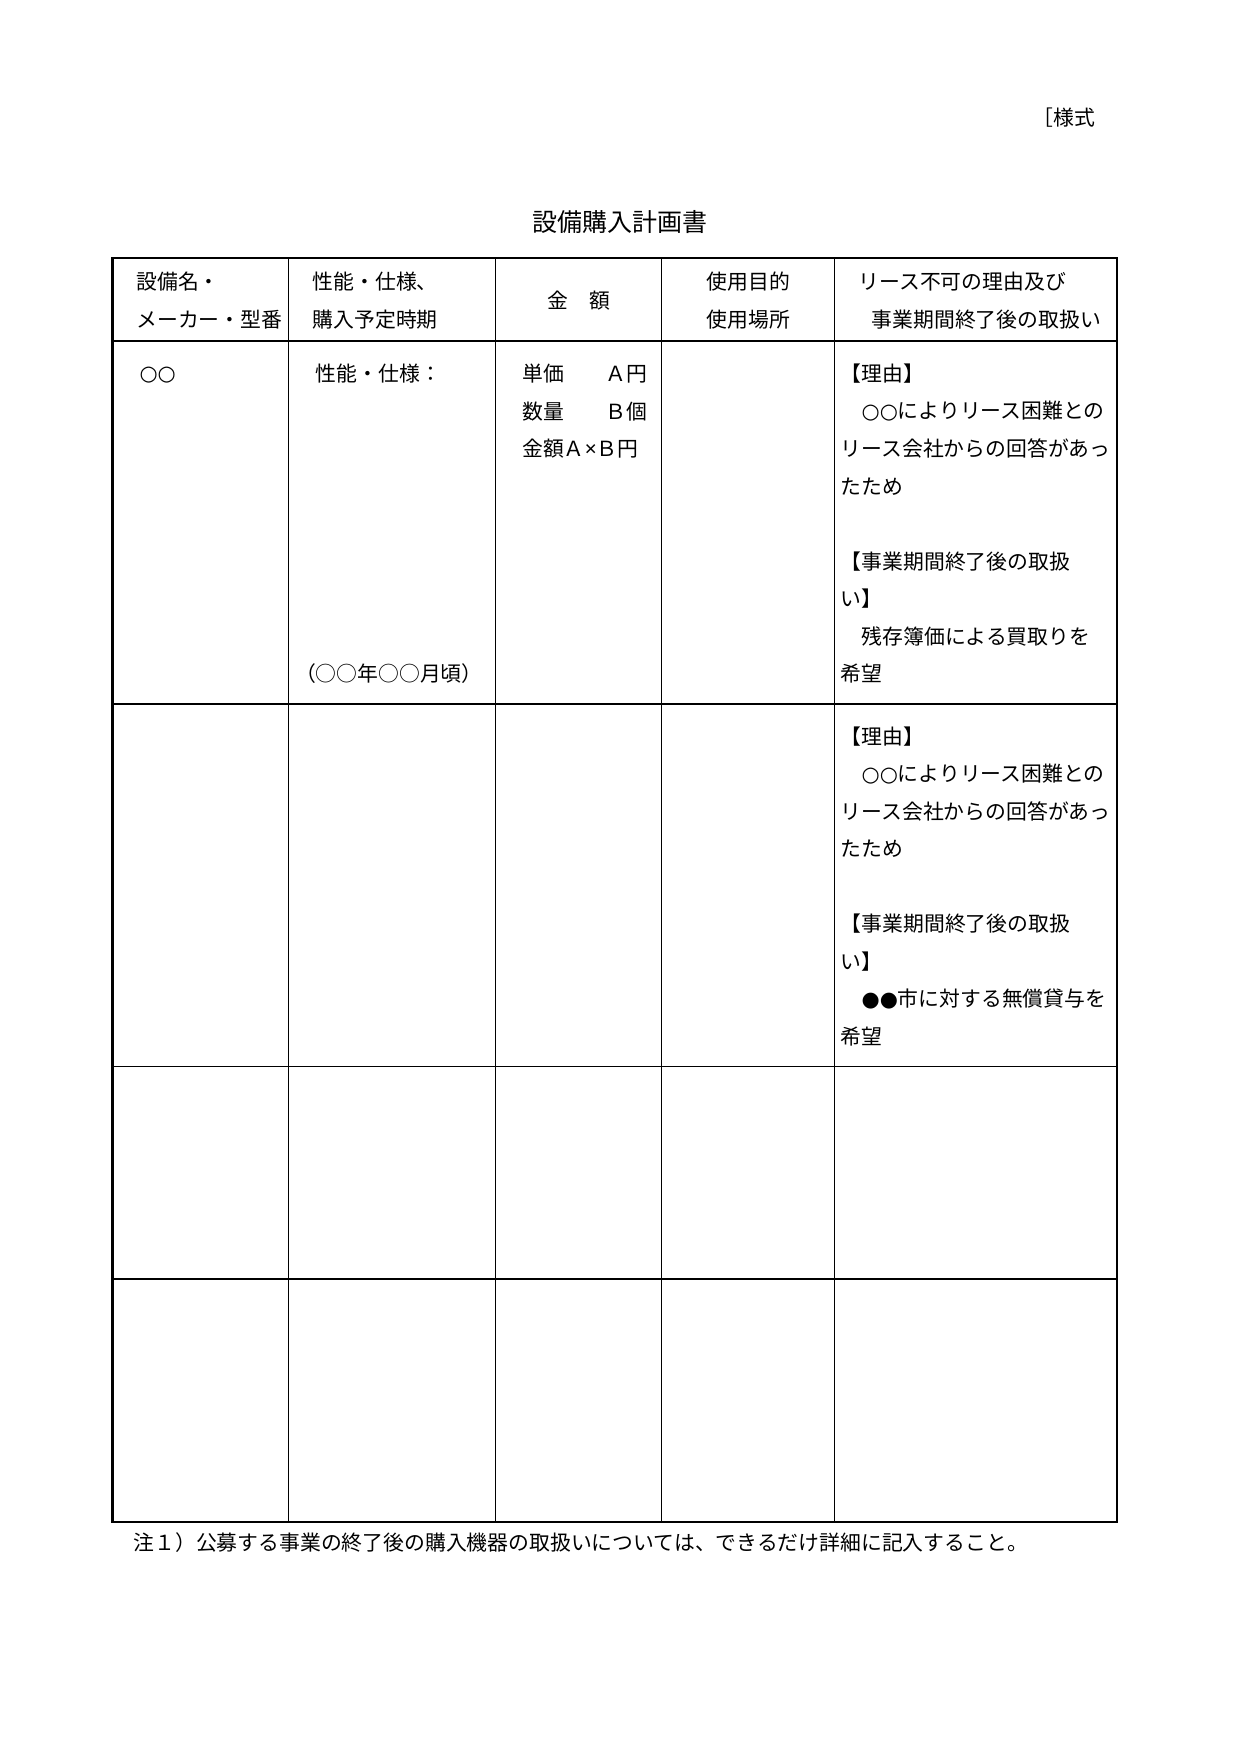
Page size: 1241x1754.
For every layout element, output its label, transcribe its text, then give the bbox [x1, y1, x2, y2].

table_header 設備名・ メーカー・型番 [114, 259, 288, 340]
table_cell [496, 705, 661, 1066]
table_cell [662, 342, 834, 703]
table_cell [289, 1067, 495, 1278]
table_cell ○○ [114, 342, 288, 703]
table_cell [289, 705, 495, 1066]
table_cell 【理由】 ○○によりリース困難とのリース会社からの回答があったため 【事業期間終了後の取扱い】 ●●市に対する無償貸与を希望 [835, 705, 1116, 1066]
table_header リース不可の理由及び 事業期間終了後の取扱い [835, 259, 1116, 340]
table_cell [496, 1280, 661, 1521]
table_cell 性能・仕様： （○○年○○月頃） [289, 342, 495, 703]
table_cell [662, 1280, 834, 1521]
table_header 金 額 [496, 259, 661, 340]
table_cell 【理由】 ○○によりリース困難とのリース会社からの回答があったため 【事業期間終了後の取扱い】 残存簿価による買取りを希望 [835, 342, 1116, 703]
table_cell [835, 1280, 1116, 1521]
table_cell [114, 1280, 288, 1521]
table_cell [114, 705, 288, 1066]
subtitle 設備購入計画書 [112, 202, 1128, 238]
table_cell [662, 1067, 834, 1278]
table_cell [662, 705, 834, 1066]
table_header 性能・仕様、 購入予定時期 [289, 259, 495, 340]
table_header 使用目的 使用場所 [662, 259, 834, 340]
table_cell 単価 Ａ円 数量 Ｂ個 金額Ａ×Ｂ円 [496, 342, 661, 703]
table_cell [835, 1067, 1116, 1278]
table_cell [114, 1067, 288, 1278]
text 注１）公募する事業の終了後の購入機器の取扱いについては、できるだけ詳細に記入すること。 [112, 1523, 1128, 1561]
table_cell [496, 1067, 661, 1278]
table_cell [289, 1280, 495, 1521]
